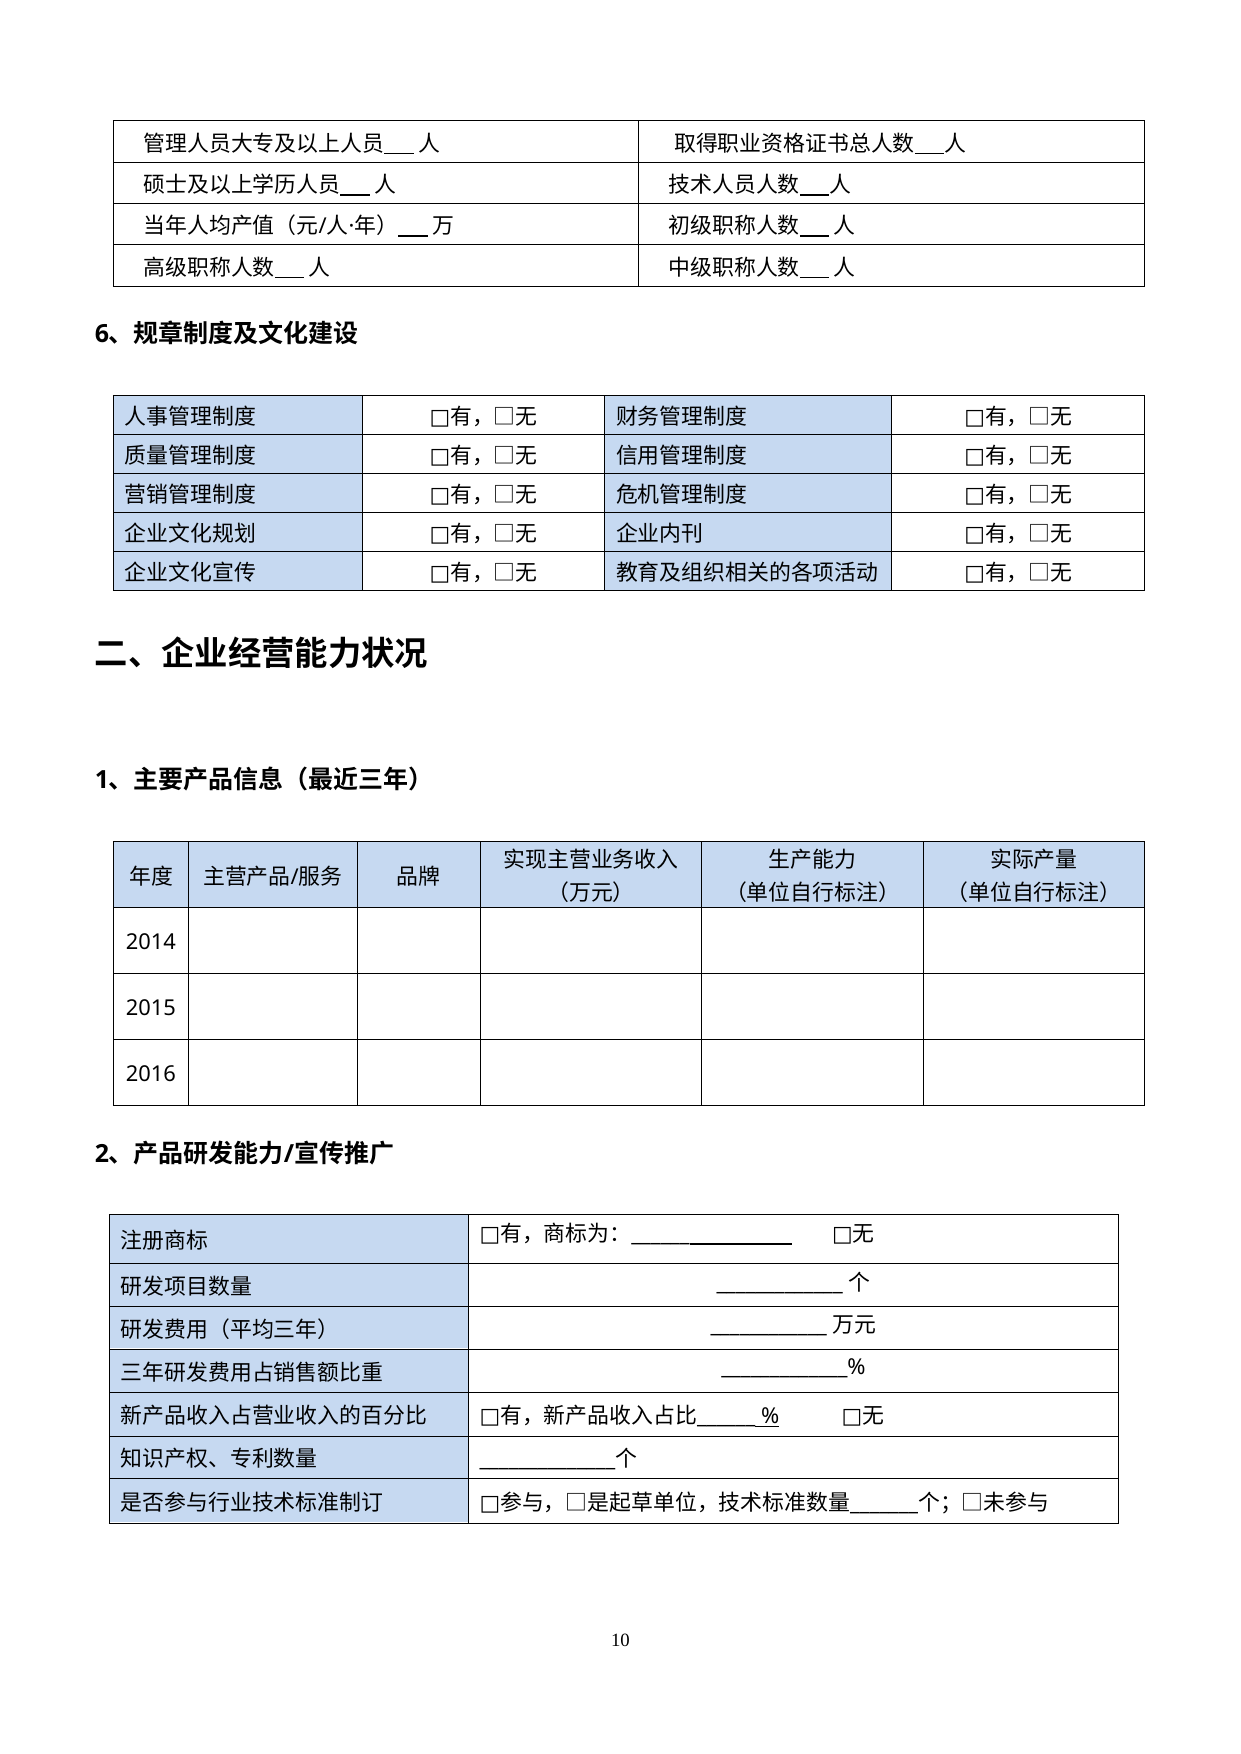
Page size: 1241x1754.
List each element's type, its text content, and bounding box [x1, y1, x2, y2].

table_cell 企业文化宣传 [114, 552, 362, 590]
table_header 主营产品/服务 [189, 842, 357, 907]
table_header 品牌 [358, 842, 480, 907]
table_cell □有，□无 [363, 552, 604, 590]
text 2、产品研发能力/宣传推广 [94, 1119, 1146, 1184]
table_cell 管理人员大专及以上人员 人 [114, 121, 638, 162]
table_cell [924, 974, 1144, 1039]
table_cell □有，□无 [892, 552, 1144, 590]
table_cell [189, 1040, 357, 1105]
table_cell □有，□无 [892, 474, 1144, 512]
table_cell [924, 908, 1144, 973]
table_cell ______________个 [469, 1437, 1118, 1478]
table_cell [702, 908, 923, 973]
table_cell 企业内刊 [605, 513, 891, 551]
table_cell [702, 974, 923, 1039]
table_cell 三年研发费用占销售额比重 [110, 1350, 468, 1392]
table_header 年度 [114, 842, 188, 907]
table_cell □有，□无 [363, 513, 604, 551]
table_cell 当年人均产值（元/人·年） 万 [114, 204, 638, 244]
table_cell 硕士及以上学历人员 人 [114, 163, 638, 203]
subtitle 二、企业经营能力状况 [94, 618, 1146, 683]
table_header □有，□无 [892, 396, 1144, 434]
table_cell [481, 908, 701, 973]
table_cell 2016 [114, 1040, 188, 1105]
table_cell □有，□无 [363, 435, 604, 473]
table_cell [358, 974, 480, 1039]
table_cell [358, 1040, 480, 1105]
table_cell 初级职称人数 人 [639, 204, 1144, 244]
table_cell 企业文化规划 [114, 513, 362, 551]
table_cell [481, 1040, 701, 1105]
table_cell 取得职业资格证书总人数 人 [639, 121, 1144, 162]
table_header 注册商标 [110, 1215, 468, 1263]
table_cell [481, 974, 701, 1039]
table_cell 危机管理制度 [605, 474, 891, 512]
table_cell □有，□无 [892, 435, 1144, 473]
table_cell 是否参与行业技术标准制订 [110, 1479, 468, 1522]
table_header 实际产量 （单位自行标注） [924, 842, 1144, 907]
text 6、规章制度及文化建设 [94, 299, 1146, 364]
table_header 生产能力 （单位自行标注） [702, 842, 923, 907]
table_cell [924, 1040, 1144, 1105]
table_cell [189, 974, 357, 1039]
table_cell 中级职称人数 人 [639, 245, 1144, 286]
table_cell 质量管理制度 [114, 435, 362, 473]
table_cell [702, 1040, 923, 1105]
table_header 人事管理制度 [114, 396, 362, 434]
table_cell 信用管理制度 [605, 435, 891, 473]
table_header □有，□无 [363, 396, 604, 434]
table_cell 研发项目数量 [110, 1264, 468, 1306]
table_cell □有，新产品收入占比______ % □无 [469, 1393, 1118, 1436]
table_cell [358, 908, 480, 973]
table_cell □有，□无 [363, 474, 604, 512]
table_cell 技术人员人数 人 [639, 163, 1144, 203]
table_cell 知识产权、专利数量 [110, 1437, 468, 1478]
table_header 财务管理制度 [605, 396, 891, 434]
table_cell [189, 908, 357, 973]
table_cell 2015 [114, 974, 188, 1039]
text 1、主要产品信息（最近三年） [94, 745, 1146, 810]
table_header □有，商标为：______ □无 [469, 1215, 1118, 1263]
table_cell □参与，□是起草单位，技术标准数量_______个；□未参与 [469, 1479, 1118, 1522]
table_cell 2014 [114, 908, 188, 973]
table_cell 研发费用（平均三年） [110, 1307, 468, 1348]
table_cell 教育及组织相关的各项活动 [605, 552, 891, 590]
table_cell □有，□无 [892, 513, 1144, 551]
table_cell _____________ 个 [469, 1264, 1118, 1306]
table_cell ____________ 万元 [469, 1307, 1118, 1348]
table_cell 高级职称人数 人 [114, 245, 638, 286]
table_cell 新产品收入占营业收入的百分比 [110, 1393, 468, 1436]
table_header 实现主营业务收入 （万元） [481, 842, 701, 907]
table_cell _____________% [469, 1350, 1118, 1392]
table_cell 营销管理制度 [114, 474, 362, 512]
